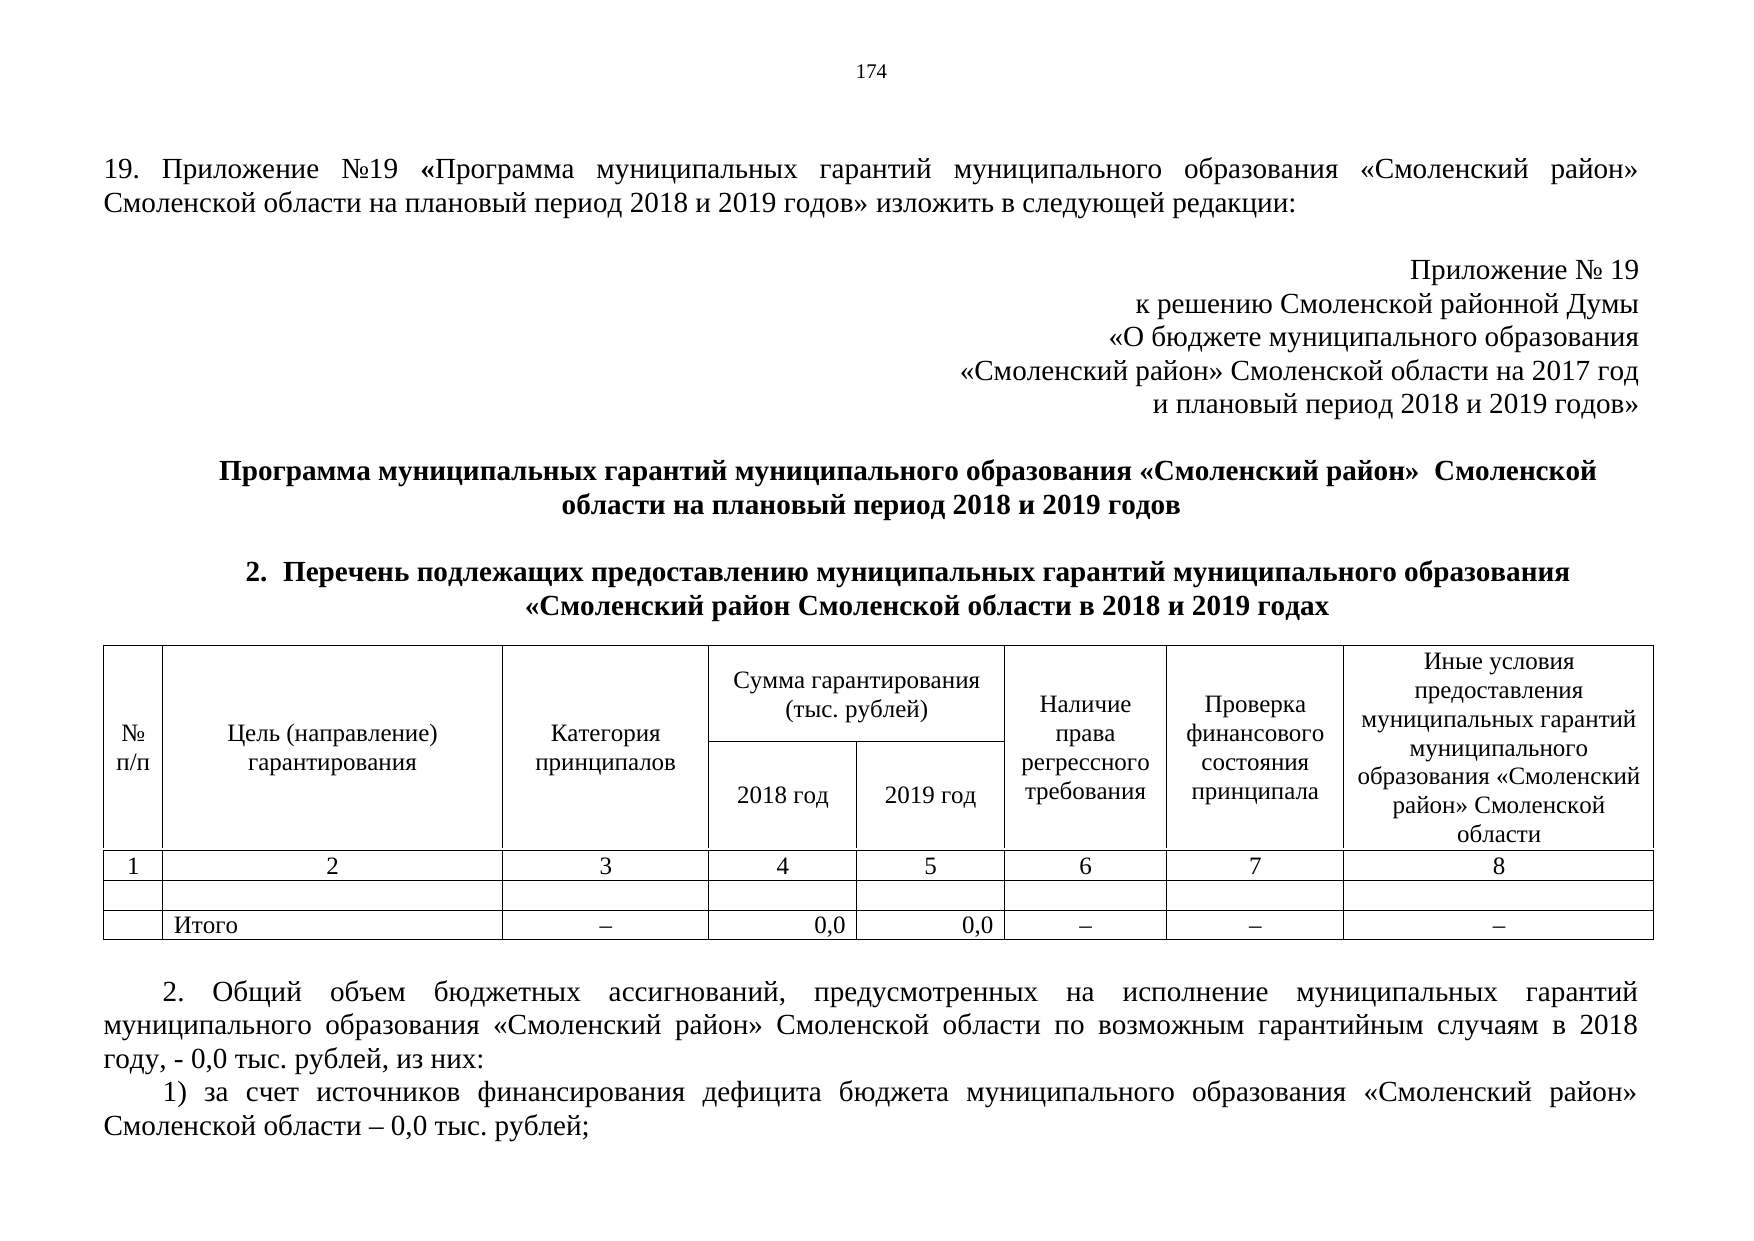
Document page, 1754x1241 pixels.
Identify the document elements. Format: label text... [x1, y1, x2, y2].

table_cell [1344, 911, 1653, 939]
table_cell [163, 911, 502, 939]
text 2. Общий объем бюджетных ассигнований, предусмотренных на исполнение муниципальных гарантий муниципального образования «Смоленский район» Смоленской области по возможным гарантийным случаям в 2018 году, - 0,0 тыс. рублей, из них: [103, 974, 1639, 1074]
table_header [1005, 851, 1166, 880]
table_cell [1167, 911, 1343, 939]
list Перечень подлежащих предоставлению муниципальных гарантий муниципального образования «Смоленский район Смоленской области в 2018 и 2019 годах [177, 554, 1639, 621]
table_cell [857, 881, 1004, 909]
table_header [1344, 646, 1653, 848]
text 1) за счет источников финансирования дефицита бюджета муниципального образования «Смоленский район» Смоленской области – 0,0 тыс. рублей; [103, 1074, 1639, 1142]
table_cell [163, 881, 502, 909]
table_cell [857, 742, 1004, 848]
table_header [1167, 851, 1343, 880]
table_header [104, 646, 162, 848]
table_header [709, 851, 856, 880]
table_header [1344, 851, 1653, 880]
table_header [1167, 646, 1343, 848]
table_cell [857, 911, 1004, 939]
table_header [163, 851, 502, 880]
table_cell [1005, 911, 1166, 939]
text «О бюджете муниципального образования [103, 319, 1639, 353]
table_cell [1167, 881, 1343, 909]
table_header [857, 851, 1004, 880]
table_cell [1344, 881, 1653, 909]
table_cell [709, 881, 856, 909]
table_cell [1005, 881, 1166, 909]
text «Смоленский район» Смоленской области на 2017 год [103, 353, 1639, 386]
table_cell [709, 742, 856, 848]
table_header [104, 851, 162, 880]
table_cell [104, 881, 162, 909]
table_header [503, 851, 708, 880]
text к решению Смоленской районной Думы [103, 286, 1639, 319]
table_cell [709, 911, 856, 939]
text Программа муниципальных гарантий муниципального образования «Смоленский район» Смоленской области на плановый период 2018 и 2019 годов [103, 453, 1639, 521]
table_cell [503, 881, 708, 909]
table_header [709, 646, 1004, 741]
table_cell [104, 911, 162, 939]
text и плановый период 2018 и 2019 годов» [103, 386, 1639, 420]
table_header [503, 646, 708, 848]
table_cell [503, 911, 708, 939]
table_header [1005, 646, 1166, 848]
text Приложение № 19 [103, 252, 1639, 286]
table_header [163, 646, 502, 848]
text 19. Приложение №19 «Программа муниципальных гарантий муниципального образования «Смоленский район» Смоленской области на плановый период 2018 и 2019 годов» изложить в следующей редакции: [103, 152, 1639, 219]
